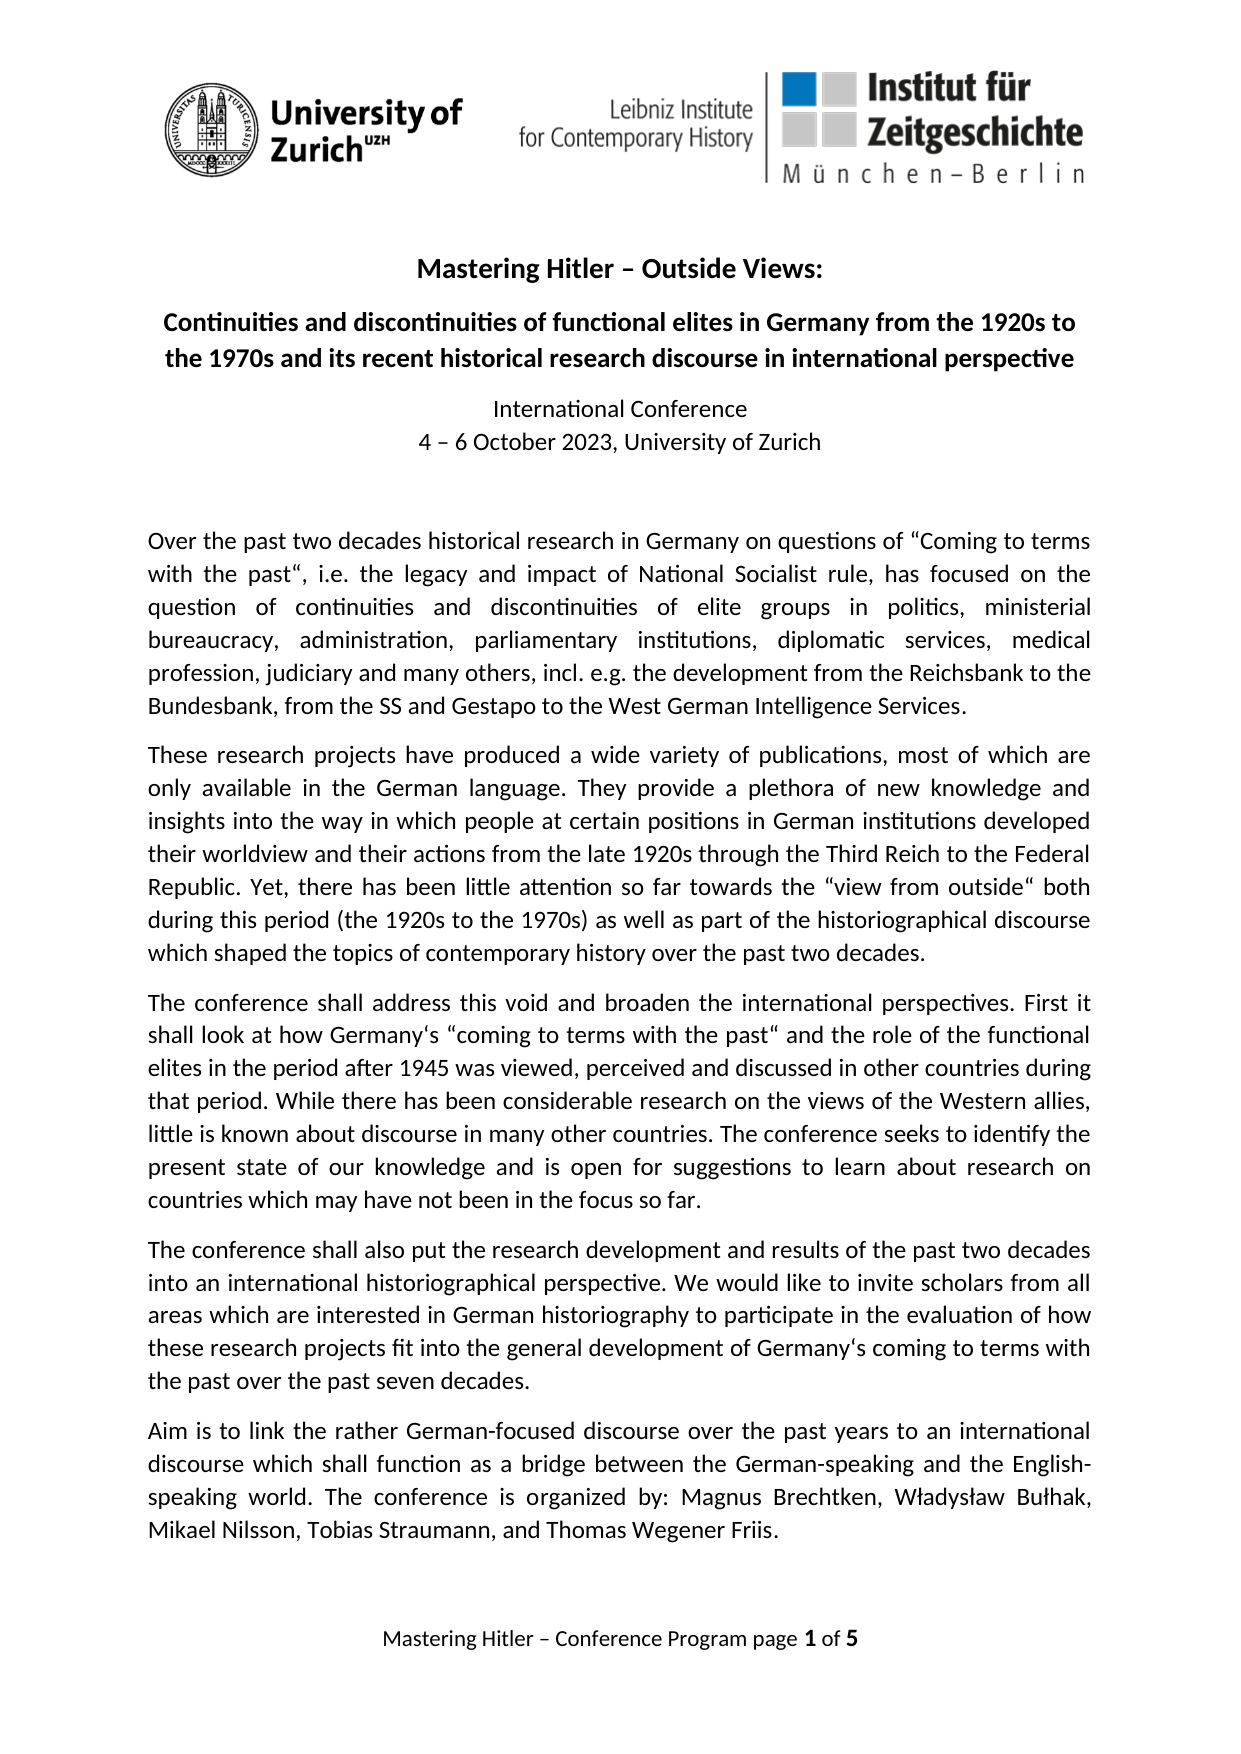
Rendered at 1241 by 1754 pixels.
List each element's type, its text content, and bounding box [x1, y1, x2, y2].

text The conference shall also put the research development and results of the past two decades into an international historiographical perspective. We would like to invite scholars from all areas which are interested in German historiography to participate in the evaluation of how these research projects fit into the general development of Germany‘s coming to terms with the past over the past seven decades. [148, 1234, 1093, 1396]
text Over the past two decades historical research in Germany on questions of “Coming to terms with the past“, i.e. the legacy and impact of National Socialist rule, has focused on the question of continuities and discontinuities of elite groups in politics, ministerial bureaucracy, administration, parliamentary institutions, diplomatic services, medical profession, judiciary and many others, incl. e.g. the development from the Reichsbank to the Bundesbank, from the SS and Gestapo to the West German Intelligence Services. [148, 526, 1093, 721]
text Aim is to link the rather German-focused discourse over the past years to an international discourse which shall function as a bridge between the German-speaking and the English-speaking world. The conference is organized by: Magnus Brechtken, Władysław Bułhak, Mikael Nilsson, Tobias Straumann, and Thomas Wegener Friis. [148, 1415, 1093, 1544]
picture [511, 64, 1100, 190]
text These research projects have produced a wide variety of publications, most of which are only available in the German language. They provide a plethora of new knowledge and insights into the way in which people at certain positions in German institutions developed their worldview and their actions from the late 1920s through the Third Reich to the Federal Republic. Yet, there has been little attention so far towards the “view from outside“ both during this period (the 1920s to the 1970s) as well as part of the historiographical discourse which shaped the topics of contemporary history over the past two decades. [148, 740, 1093, 968]
picture [147, 73, 486, 201]
text International Conference 4 – 6 October 2023, University of Zurich [148, 393, 1093, 457]
text The conference shall address this void and broaden the international perspectives. First it shall look at how Germany‘s “coming to terms with the past“ and the role of the functional elites in the period after 1945 was viewed, perceived and discussed in other countries during that period. While there has been considerable research on the views of the Western allies, little is known about discourse in many other countries. The conference seeks to identify the present state of our knowledge and is open for suggestions to learn about research on countries which may have not been in the focus so far. [148, 987, 1093, 1215]
text Continuities and discontinuities of functional elites in Germany from the 1920s to the 1970s and its recent historical research discourse in international perspective [148, 306, 1093, 374]
text Mastering Hitler – Outside Views: [148, 250, 1093, 286]
